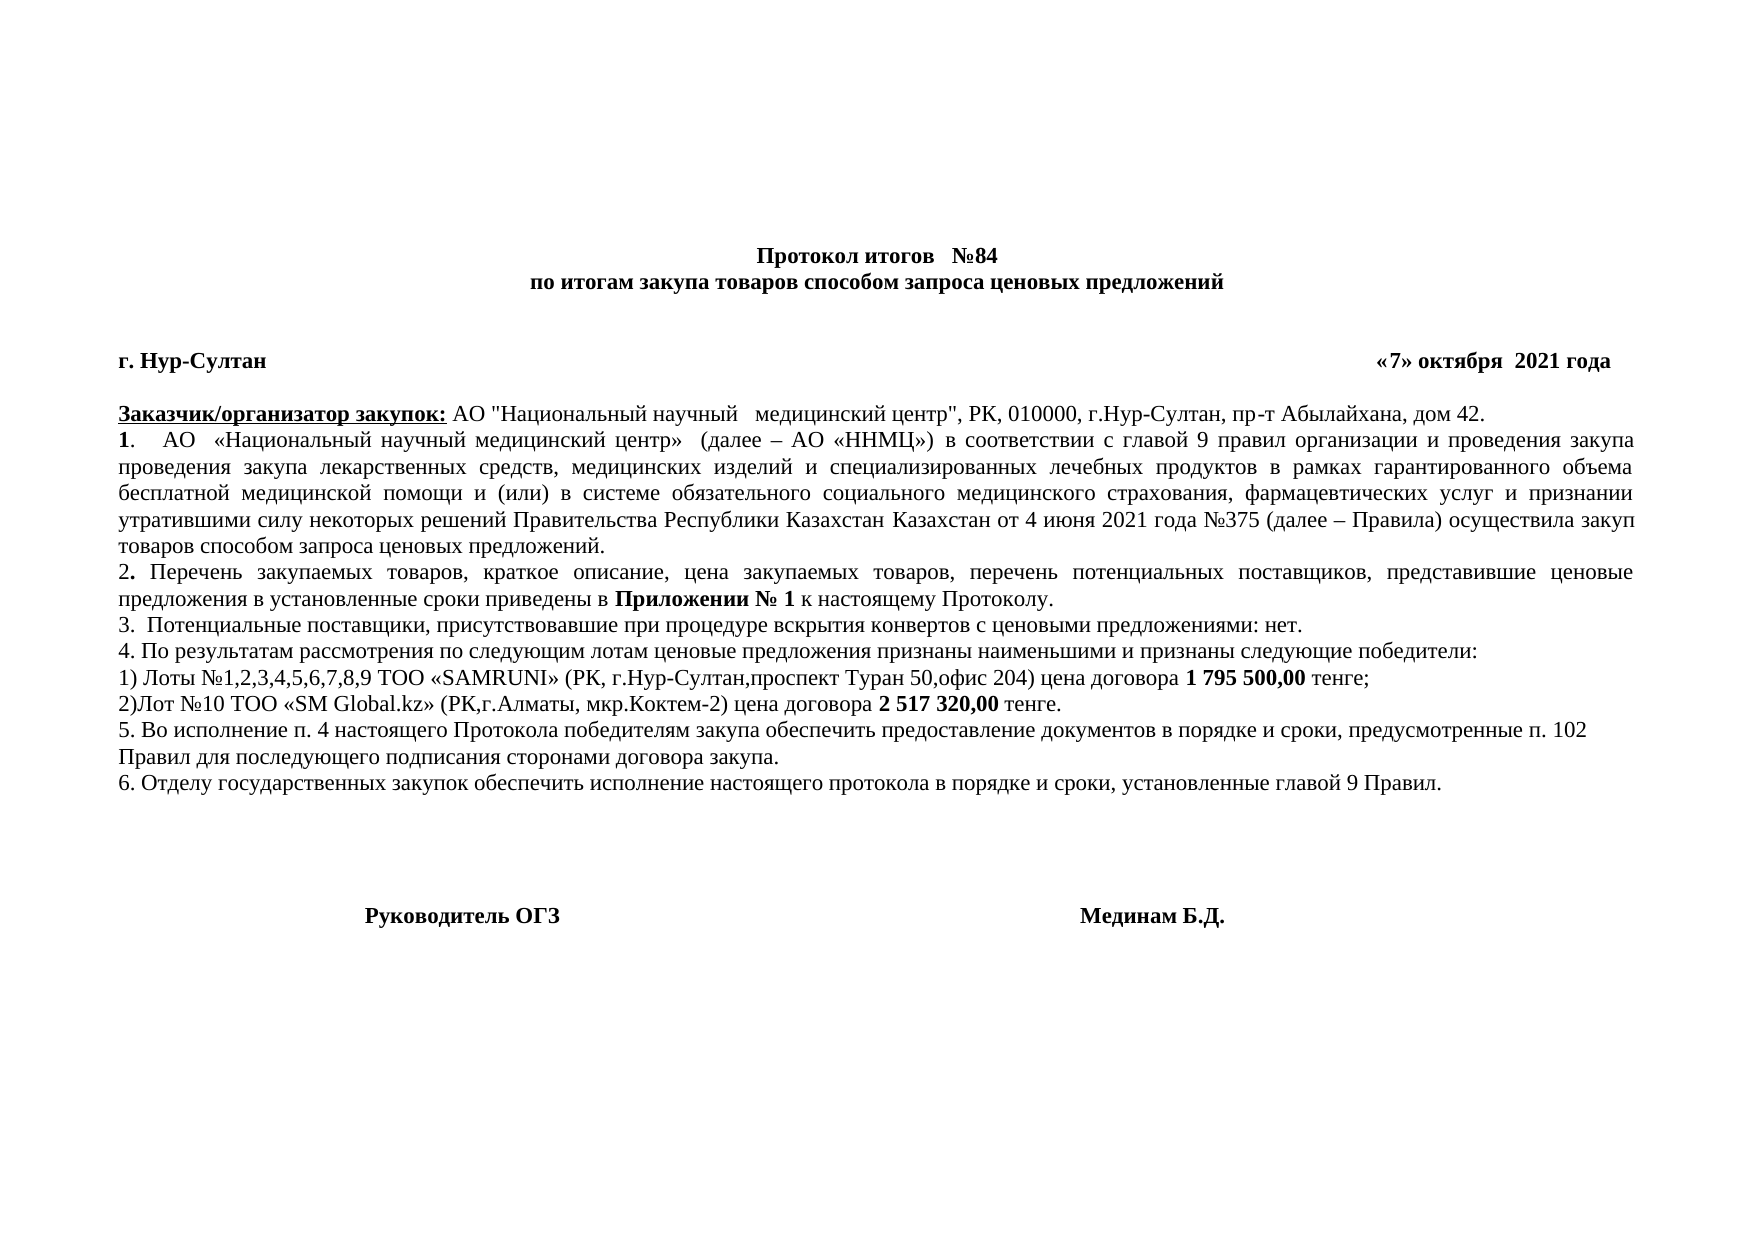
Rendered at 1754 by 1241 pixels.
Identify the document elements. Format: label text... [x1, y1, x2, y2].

text Руководитель ОГЗ Мединам Б.Д. [118, 903, 1636, 929]
text 2)Лот №10 ТОО «SM Global.kz» (РК,г.Алматы, мкр.Коктем-2) цена договора 2 517 320,00 тенге. [118, 690, 1636, 716]
text 4. По результатам рассмотрения по следующим лотам ценовые предложения признаны наименьшими и признаны следующие победители: [118, 637, 1636, 664]
text 1. АО «Национальный научный медицинский центр» (далее – АО «ННМЦ») в соответствии с главой 9 правил организации и проведения закупа проведения закупа лекарственных средств, медицинских изделий и специализированных лечебных продуктов в рамках гарантированного объема бесплатной медицинской помощи и (или) в системе обязательного социального медицинского страхования, фармацевтических услуг и признании утратившими силу некоторых решений Правительства Республики Казахстан Казахстан от 4 июня 2021 года №375 (далее – Правила) осуществила закуп товаров способом запроса ценовых предложений. [118, 427, 1636, 558]
text 3. Потенциальные поставщики, присутствовавшие при процедуре вскрытия конвертов с ценовыми предложениями: нет. [118, 611, 1636, 637]
text 1) Лоты №1,2,3,4,5,6,7,8,9 ТОО «SAMRUNI» (РК, г.Нур-Султан,проспект Туран 50,офис 204) цена договора 1 795 500,00 тенге; [118, 664, 1636, 690]
text 5. Во исполнение п. 4 настоящего Протокола победителям закупа обеспечить предоставление документов в порядке и сроки, предусмотренные п. 102 Правил для последующего подписания сторонами договора закупа. [118, 716, 1636, 769]
text г. Нур-Султан «7» октября 2021 года [118, 347, 1636, 374]
text 2. Перечень закупаемых товаров, краткое описание, цена закупаемых товаров, перечень потенциальных поставщиков, представившие ценовые предложения в установленные сроки приведены в Приложении № 1 к настоящему Протоколу. [118, 558, 1636, 611]
text Заказчик/организатор закупок: АО "Национальный научный медицинский центр", РК, 010000, г.Нур-Султан, пр-т Абылайхана, дом 42. [118, 400, 1636, 427]
text 6. Отделу государственных закупок обеспечить исполнение настоящего протокола в порядке и сроки, установленные главой 9 Правил. [118, 769, 1636, 796]
text по итогам закупа товаров способом запроса ценовых предложений [118, 268, 1636, 295]
text Протокол итогов №84 [118, 242, 1636, 268]
